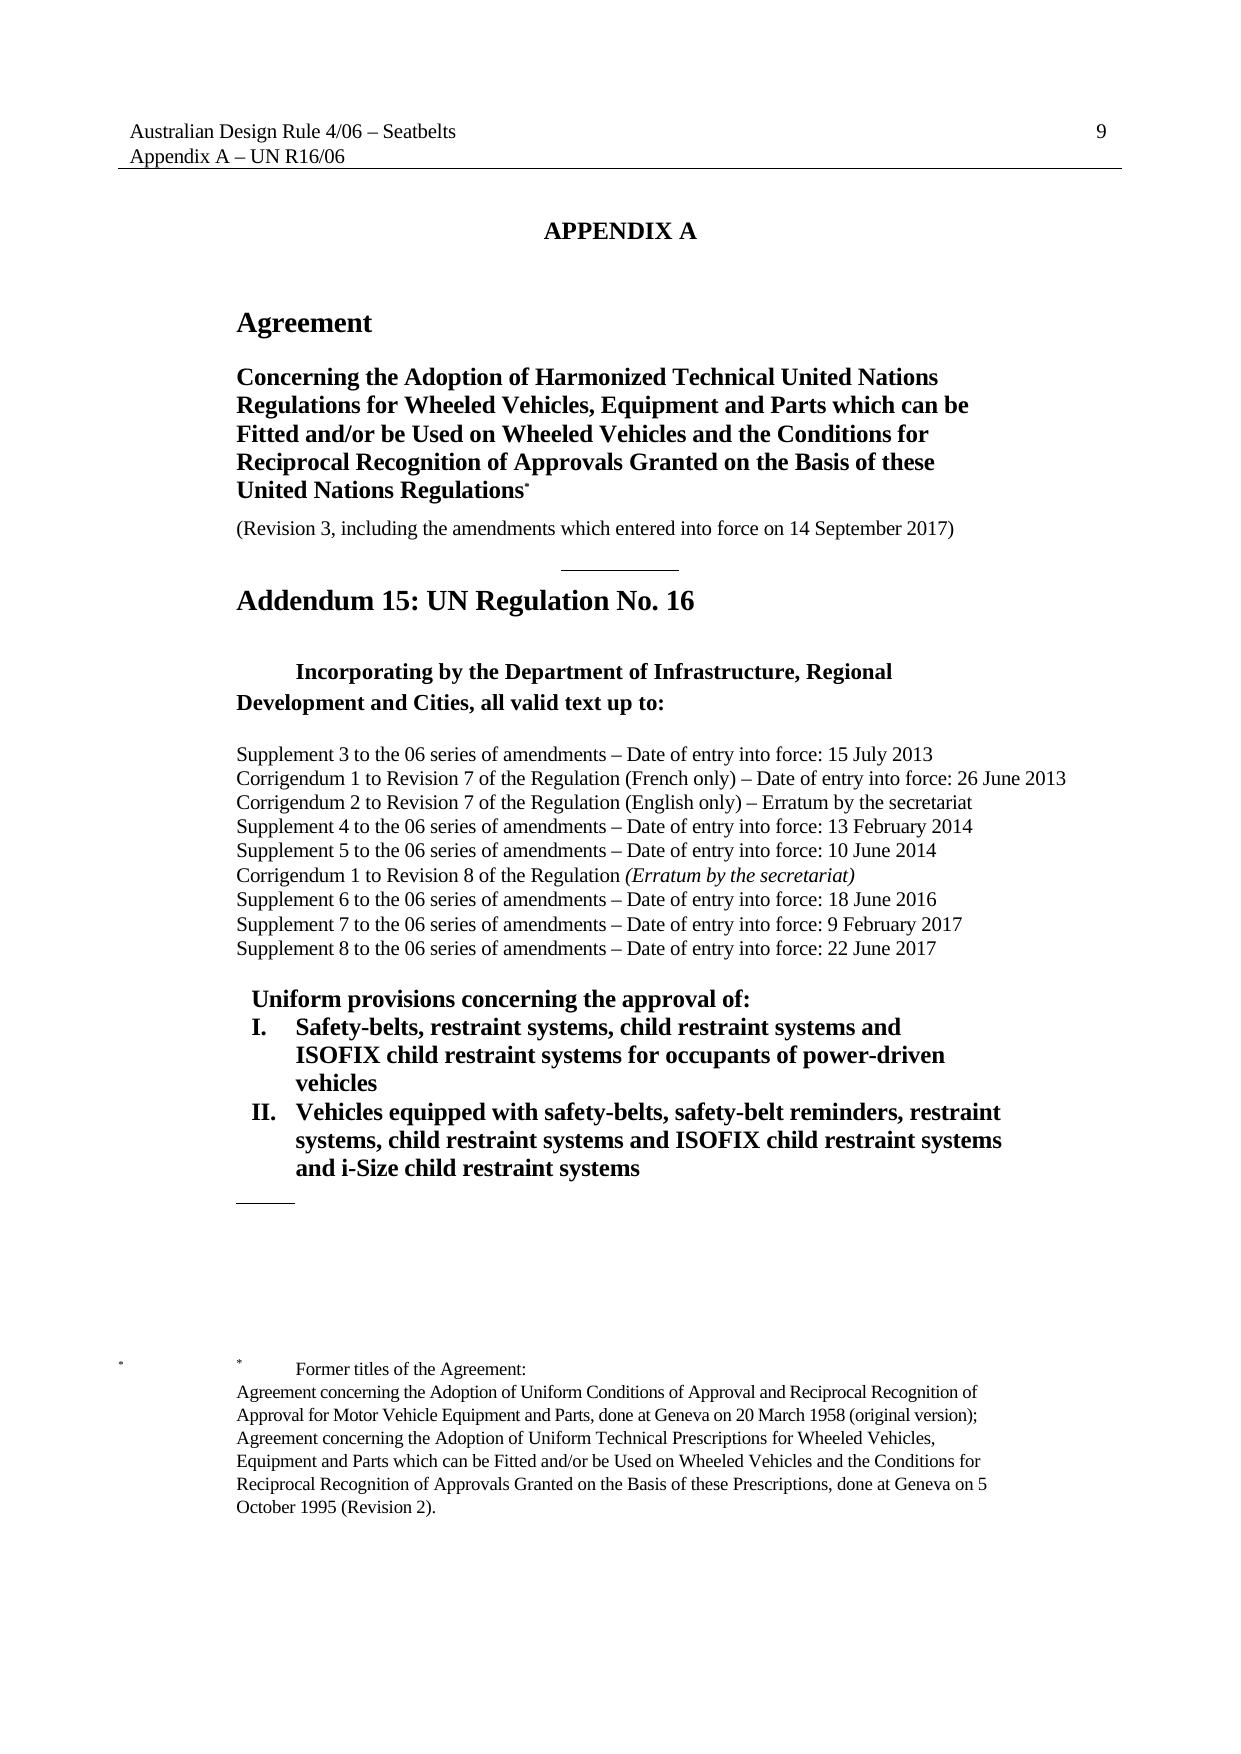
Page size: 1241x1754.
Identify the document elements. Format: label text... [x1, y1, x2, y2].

text Supplement 8 to the 06 series of amendments – Date of entry into force: 22 June 2017 [236, 936, 1122, 960]
subtitle Appendix A [118, 216, 1122, 244]
text Incorporating by the Department of Infrastructure, Regional Development and Cities, all valid text up to: [236, 654, 1004, 717]
text Addendum 15: UN Regulation No. 16 [118, 585, 1004, 617]
text Supplement 4 to the 06 series of amendments – Date of entry into force: 13 February 2014 [236, 814, 1122, 838]
text Supplement 5 to the 06 series of amendments – Date of entry into force: 10 June 2014 [236, 838, 1122, 862]
text Supplement 6 to the 06 series of amendments – Date of entry into force: 18 June 2016 [236, 887, 1122, 911]
text Corrigendum 1 to Revision 8 of the Regulation (Erratum by the secretariat) [236, 862, 1004, 887]
text Corrigendum 2 to Revision 7 of the Regulation (English only) – Erratum by the secretariat [236, 790, 1122, 814]
text Concerning the Adoption of Harmonized Technical United Nations Regulations for Wheeled Vehicles, Equipment and Parts which can be Fitted and/or be Used on Wheeled Vehicles and the Conditions for Reciprocal Recognition of Approvals Granted on the Basis of these United Nations Regulations* [118, 363, 1004, 504]
text Supplement 7 to the 06 series of amendments – Date of entry into force: 9 February 2017 [236, 911, 1004, 936]
text Supplement 3 to the 06 series of amendments – Date of entry into force: 15 July 2013 [236, 742, 1122, 766]
text Uniform provisions concerning the approval of: I. Safety-belts, restraint systems, child restraint systems and ISOFIX child restraint systems for occupants of power-driven vehicles II. Vehicles equipped with safety-belts, safety-belt reminders, restraint systems, child restraint systems and ISOFIX child restraint systems and i-Size child restraint systems [118, 985, 1004, 1182]
text Agreement [118, 307, 1004, 338]
text (Revision 3, including the amendments which entered into force on 14 September 2017) [236, 516, 1004, 540]
text Corrigendum 1 to Revision 7 of the Regulation (French only) – Date of entry into force: 26 June 2013 [236, 766, 1122, 790]
